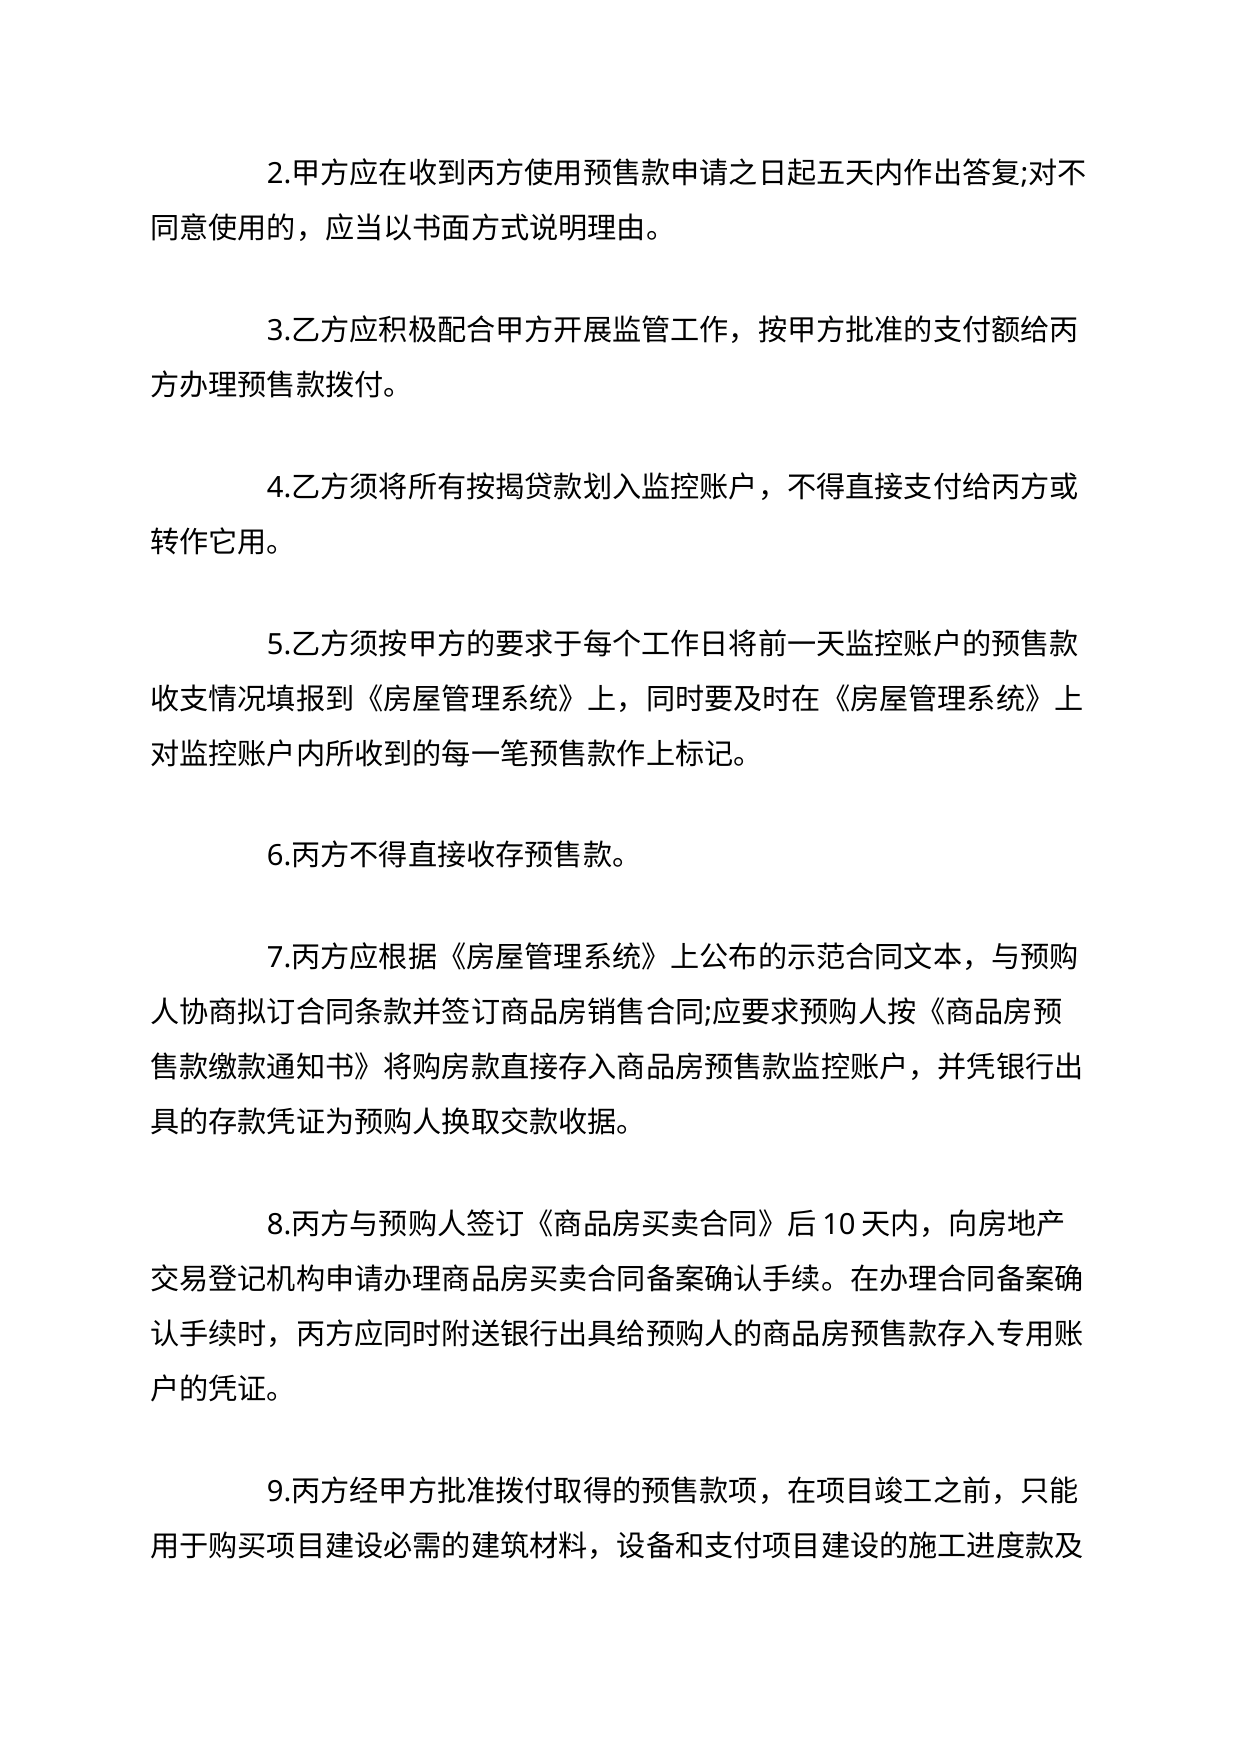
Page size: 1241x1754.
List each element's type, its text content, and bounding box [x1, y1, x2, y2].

text 2.甲方应在收到丙方使用预售款申请之日起五天内作出答复;对不同意使用的，应当以书面方式说明理由。 [150, 150, 1090, 247]
text 3.乙方应积极配合甲方开展监管工作，按甲方批准的支付额给丙方办理预售款拨付。 [150, 307, 1090, 404]
text 4.乙方须将所有按揭贷款划入监控账户，不得直接支付给丙方或转作它用。 [150, 463, 1090, 561]
text 5.乙方须按甲方的要求于每个工作日将前一天监控账户的预售款收支情况填报到《房屋管理系统》上，同时要及时在《房屋管理系统》上对监控账户内所收到的每一笔预售款作上标记。 [150, 620, 1090, 772]
text 7.丙方应根据《房屋管理系统》上公布的示范合同文本，与预购人协商拟订合同条款并签订商品房销售合同;应要求预购人按《商品房预售款缴款通知书》将购房款直接存入商品房预售款监控账户，并凭银行出具的存款凭证为预购人换取交款收据。 [150, 934, 1090, 1141]
text 8.丙方与预购人签订《商品房买卖合同》后10天内，向房地产交易登记机构申请办理商品房买卖合同备案确认手续。在办理合同备案确认手续时，丙方应同时附送银行出具给预购人的商品房预售款存入专用账户的凭证。 [150, 1201, 1090, 1408]
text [150, 1467, 1090, 1564]
text 6.丙方不得直接收存预售款。 [150, 832, 1090, 874]
